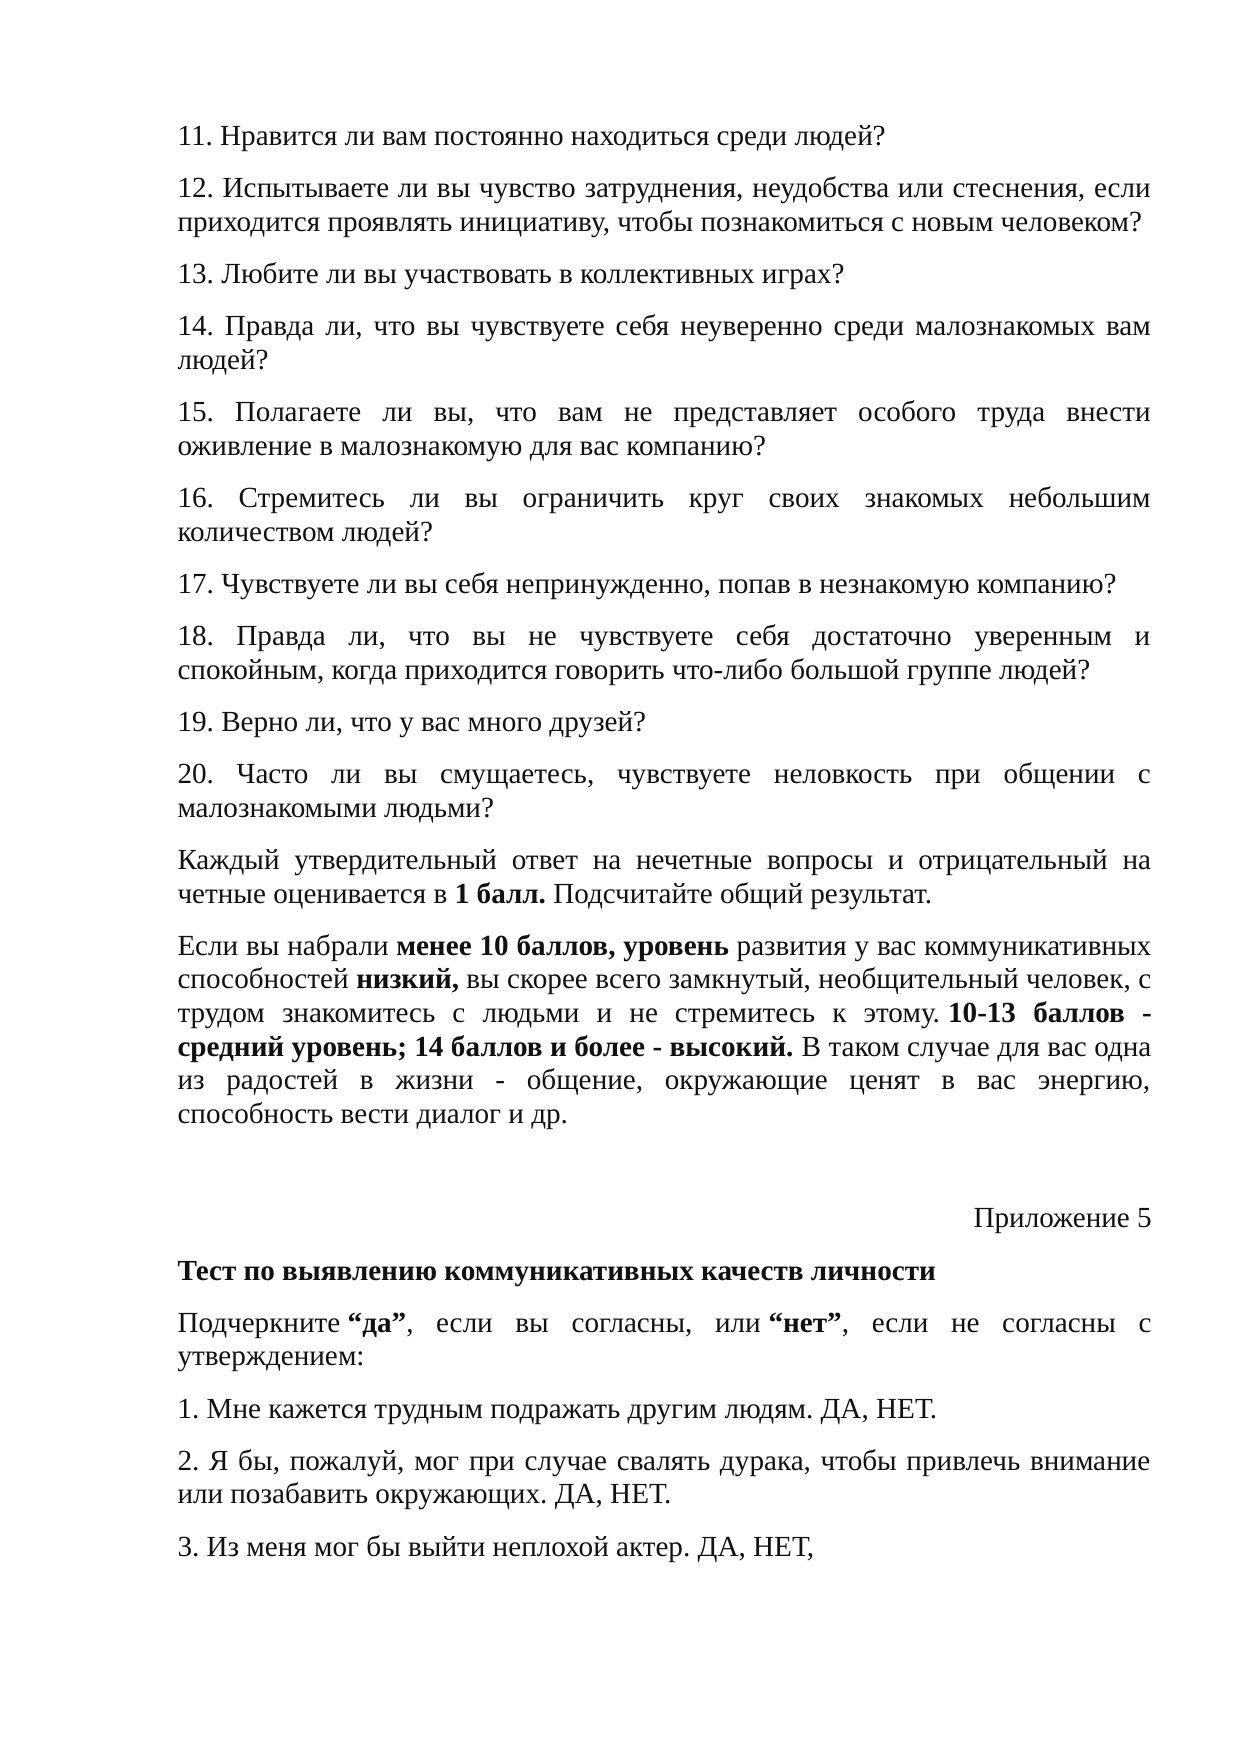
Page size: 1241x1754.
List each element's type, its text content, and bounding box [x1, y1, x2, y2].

text 1. Мне кажется трудным подражать другим людям. ДА, НЕТ. [177, 1391, 1152, 1424]
text 16. Стремитесь ли вы ограничить круг своих знакомых небольшим количеством людей? [177, 480, 1152, 547]
text 18. Правда ли, что вы не чувствуете себя достаточно уверенным и спокойным, когда приходится говорить что-либо большой группе людей? [177, 618, 1152, 685]
text 14. Правда ли, что вы чувствуете себя неуверенно среди малознакомых вам людей? [177, 308, 1152, 376]
text 15. Полагаете ли вы, что вам не представляет особого труда внести оживление в малознакомую для вас компанию? [177, 394, 1152, 461]
text 11. Нравится ли вам постоянно находиться среди людей? [177, 118, 1152, 152]
text 12. Испытываете ли вы чувство затруднения, неудобства или стеснения, если приходится проявлять инициативу, чтобы познакомиться с новым человеком? [177, 170, 1152, 237]
text 13. Любите ли вы участвовать в коллективных играх? [177, 256, 1152, 290]
text Приложение 5 [177, 1200, 1152, 1234]
text 2. Я бы, пожалуй, мог при случае свалять дурака, чтобы привлечь внимание или позабавить окружающих. ДА, НЕТ. [177, 1443, 1152, 1510]
text Каждый утвердительный ответ на нечетные вопросы и отрицательный на четные оценивается в 1 балл. Подсчитайте общий результат. [177, 842, 1152, 909]
text 17. Чувствуете ли вы себя непринужденно, попав в незнакомую компанию? [177, 566, 1152, 599]
text Если вы набрали менее 10 баллов, уровень развития у вас коммуникативных способностей низкий, вы скорее всего замкнутый, необщительный человек, с трудом знакомитесь с людьми и не стремитесь к этому. 10-13 баллов - средний уровень; 14 баллов и более - высокий. В таком случае для вас одна из радостей в жизни - общение, окружающие ценят в вас энергию, способность вести диалог и др. [177, 928, 1152, 1129]
text Подчеркните “да”, если вы согласны, или “нет”, если не согласны с утверждением: [177, 1305, 1152, 1372]
text 20. Часто ли вы смущаетесь, чувствуете неловкость при общении с малознакомыми людьми? [177, 756, 1152, 823]
text 19. Верно ли, что у вас много друзей? [177, 704, 1152, 738]
text 3. Из меня мог бы выйти неплохой актер. ДА, НЕТ, [177, 1529, 1152, 1562]
text Тест по выявлению коммуникативных качеств личности [177, 1253, 1152, 1286]
